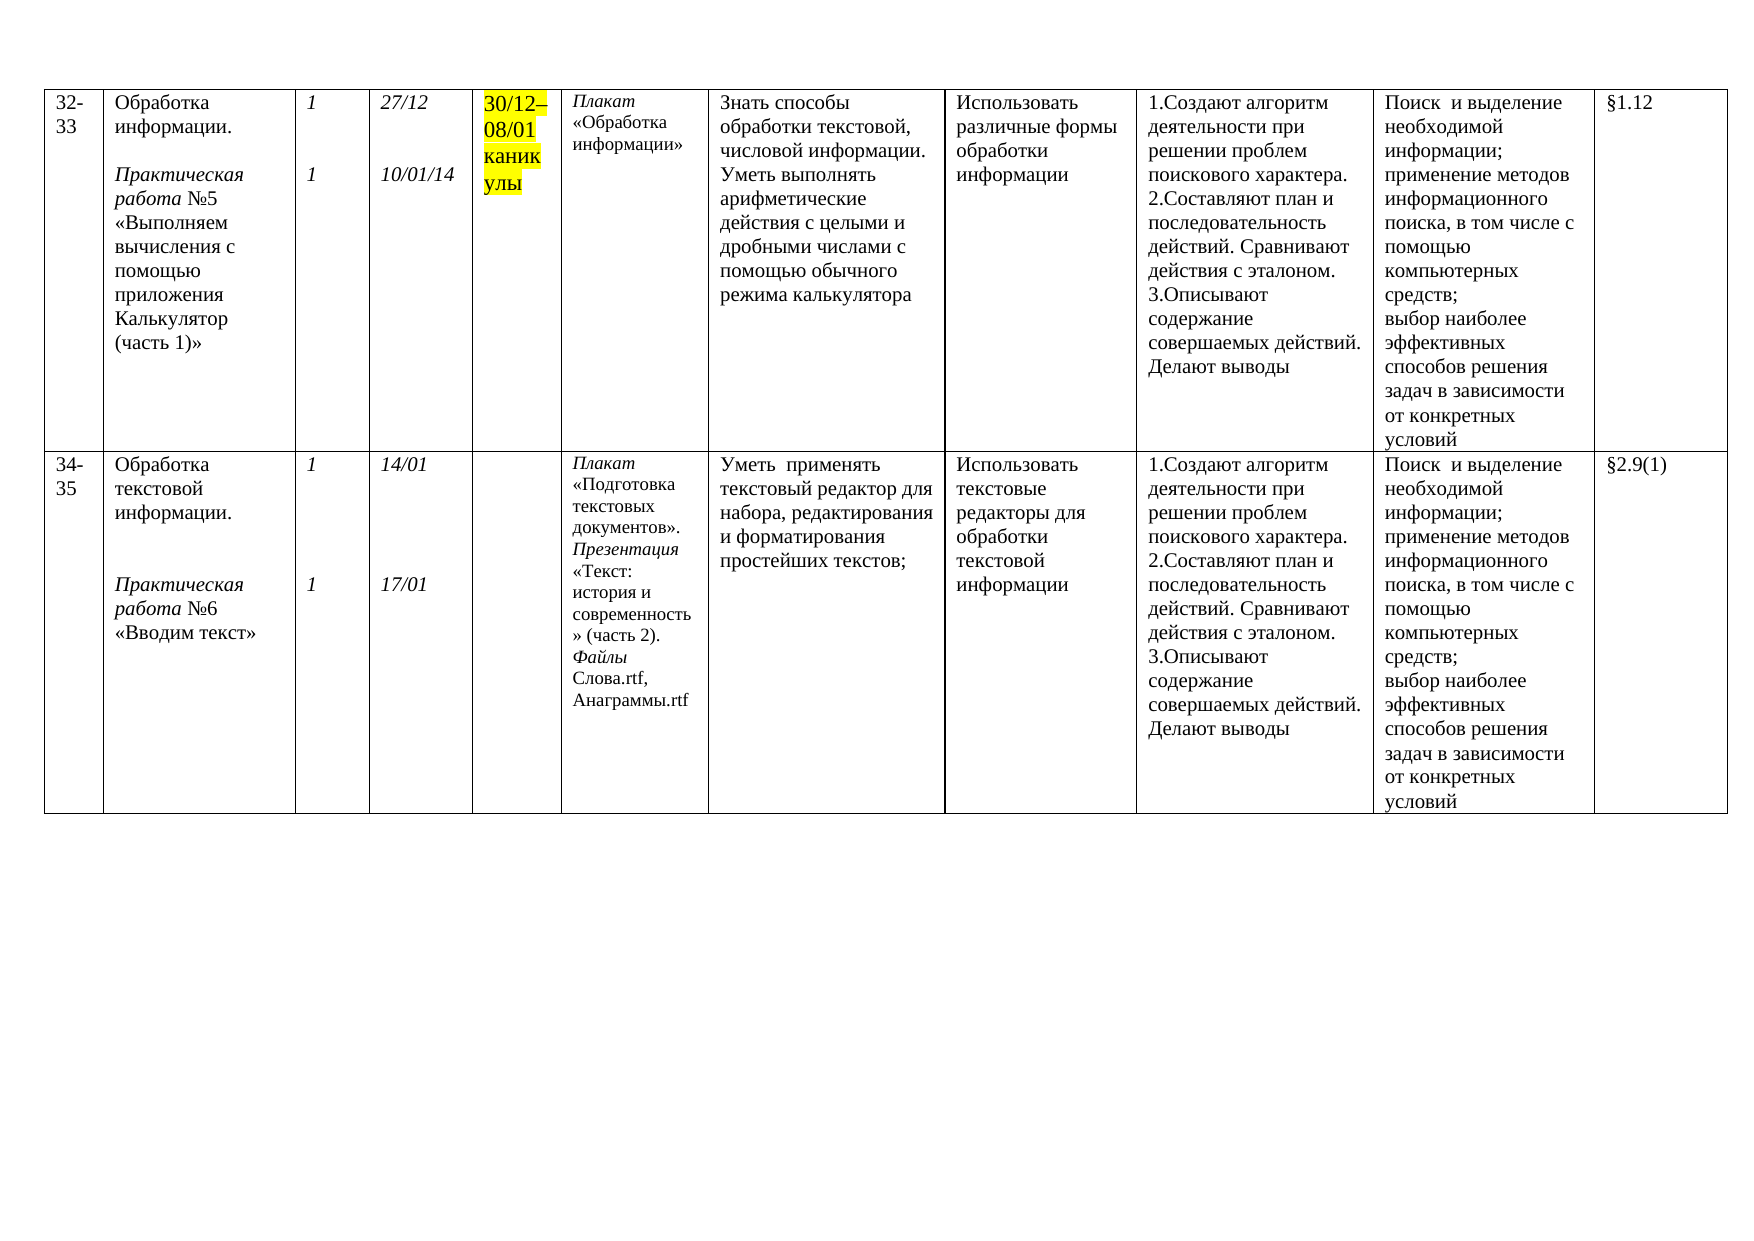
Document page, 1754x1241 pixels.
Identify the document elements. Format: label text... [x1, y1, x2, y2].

table_cell Плакат «Подготовка текстовых документов». Презентация «Текст: история и современность» (часть 2). Файлы Слова.rtf, Анаграммы.rtf [562, 452, 708, 813]
table_cell Использовать текстовые редакторы для обработки текстовой информации [946, 452, 1136, 813]
table_cell 1 1 [296, 90, 369, 451]
table_cell 14/01 17/01 [370, 452, 472, 813]
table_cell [1137, 90, 1373, 451]
table_cell Плакат «Обработка информации» [562, 90, 708, 451]
table_cell 1 1 [296, 452, 369, 813]
table_cell Обработка текстовой информации. Практическая работа №6 «Вводим текст» [104, 452, 295, 813]
table_cell Уметь применять текстовый редактор для набора, редактирования и форматирования простейших текстов; [709, 452, 944, 813]
table_cell §1.12 [1595, 90, 1727, 451]
table_cell Знать способы обработки текстовой, числовой информации. Уметь выполнять арифметические действия с целыми и дробными числами с помощью обычного режима калькулятора [709, 90, 944, 451]
table_cell 34-35 [45, 452, 103, 813]
table_cell Использовать различные формы обработки информации [946, 90, 1136, 451]
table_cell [1374, 90, 1594, 451]
table_cell 32-33 [45, 90, 103, 451]
table_cell Обработка информации. Практическая работа №5 «Выполняем вычисления с помощью приложения Калькулятор (часть 1)» [104, 90, 295, 451]
table_cell §2.9(1) [1595, 452, 1727, 813]
table_cell 30/12–08/01 каникулы [473, 90, 561, 451]
table_cell 27/12 10/01/14 [370, 90, 472, 451]
table_cell [473, 452, 561, 813]
